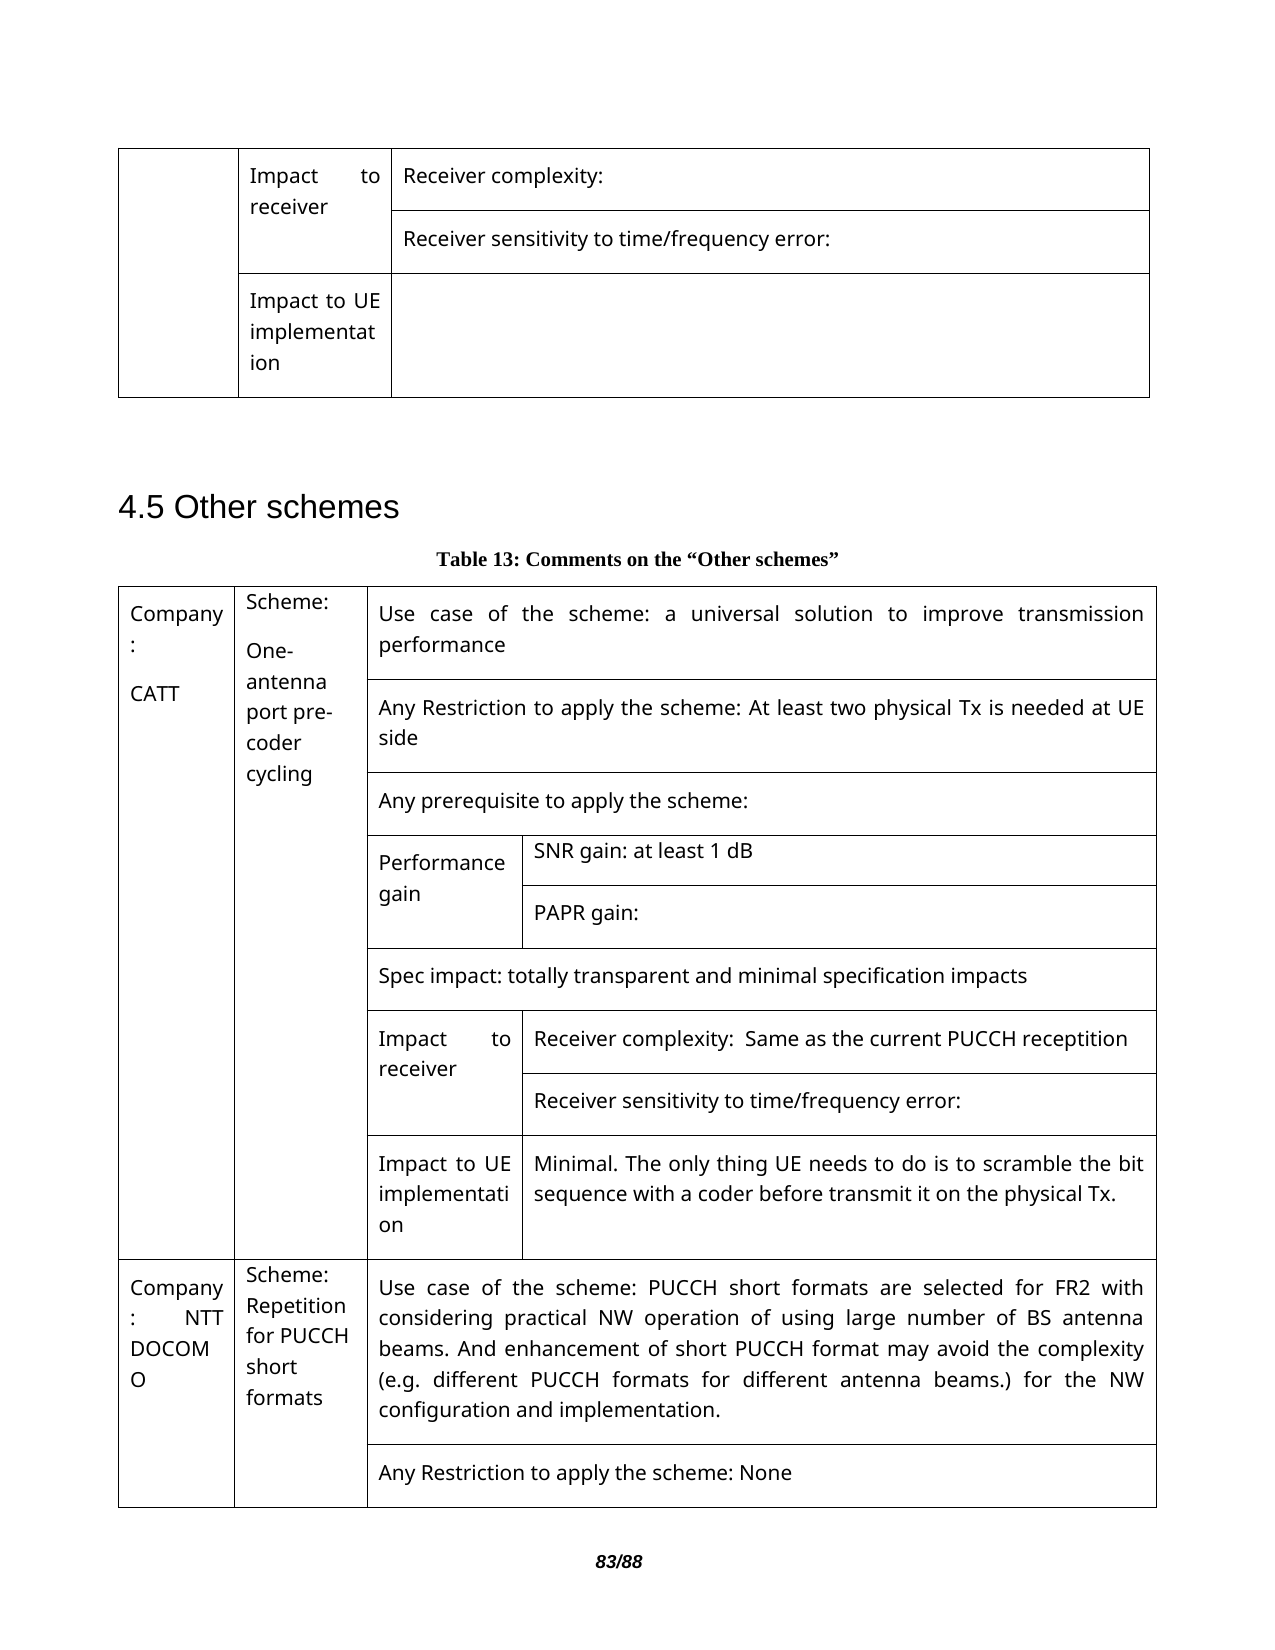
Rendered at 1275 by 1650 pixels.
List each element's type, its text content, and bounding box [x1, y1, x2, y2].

subtitle 4.5 Other schemes [118, 487, 1157, 526]
table_cell Impact to UE implementation [239, 274, 391, 397]
table_cell Receiver complexity: [392, 149, 1149, 210]
table_cell Use case of the scheme: PUCCH short formats are selected for FR2 with considering practical NW operation of using large number of BS antenna beams. And enhancement of short PUCCH format may avoid the complexity (e.g. different PUCCH formats for different antenna beams.) for the NW configuration and implementation. [368, 1260, 1156, 1444]
table_cell Impact to UE implementation [368, 1136, 522, 1259]
table_cell Scheme: Repetition for PUCCH short formats [235, 1260, 367, 1507]
table_cell Receiver sensitivity to time/frequency error: [523, 1074, 1156, 1135]
table_cell PAPR gain: [523, 886, 1156, 948]
table_header Use case of the scheme: a universal solution to improve transmission performance [368, 587, 1156, 679]
table_cell Minimal. The only thing UE needs to do is to scramble the bit sequence with a coder before transmit it on the physical Tx. [523, 1136, 1156, 1259]
table_cell Spec impact: totally transparent and minimal specification impacts [368, 949, 1156, 1010]
table_cell Performance gain [368, 836, 522, 948]
table_cell [392, 274, 1149, 397]
table_cell Any Restriction to apply the scheme: None [368, 1445, 1156, 1507]
text Table 13: Comments on the “Other schemes” [118, 547, 1157, 571]
table_cell Any Restriction to apply the scheme: At least two physical Tx is needed at UE side [368, 680, 1156, 772]
table_cell Receiver complexity: Same as the current PUCCH receptition [523, 1011, 1156, 1073]
table_cell SNR gain: at least 1 dB [523, 836, 1156, 885]
table_cell Impact to receiver [239, 149, 391, 273]
table_cell Company: NTT DOCOMO [119, 1260, 234, 1507]
table_header Scheme: One-antenna port pre-coder cycling [235, 587, 367, 1259]
table_cell Any prerequisite to apply the scheme: [368, 773, 1156, 835]
table_cell Receiver sensitivity to time/frequency error: [392, 211, 1149, 273]
table_cell Impact to receiver [368, 1011, 522, 1135]
table_header Company: CATT [119, 587, 234, 1259]
